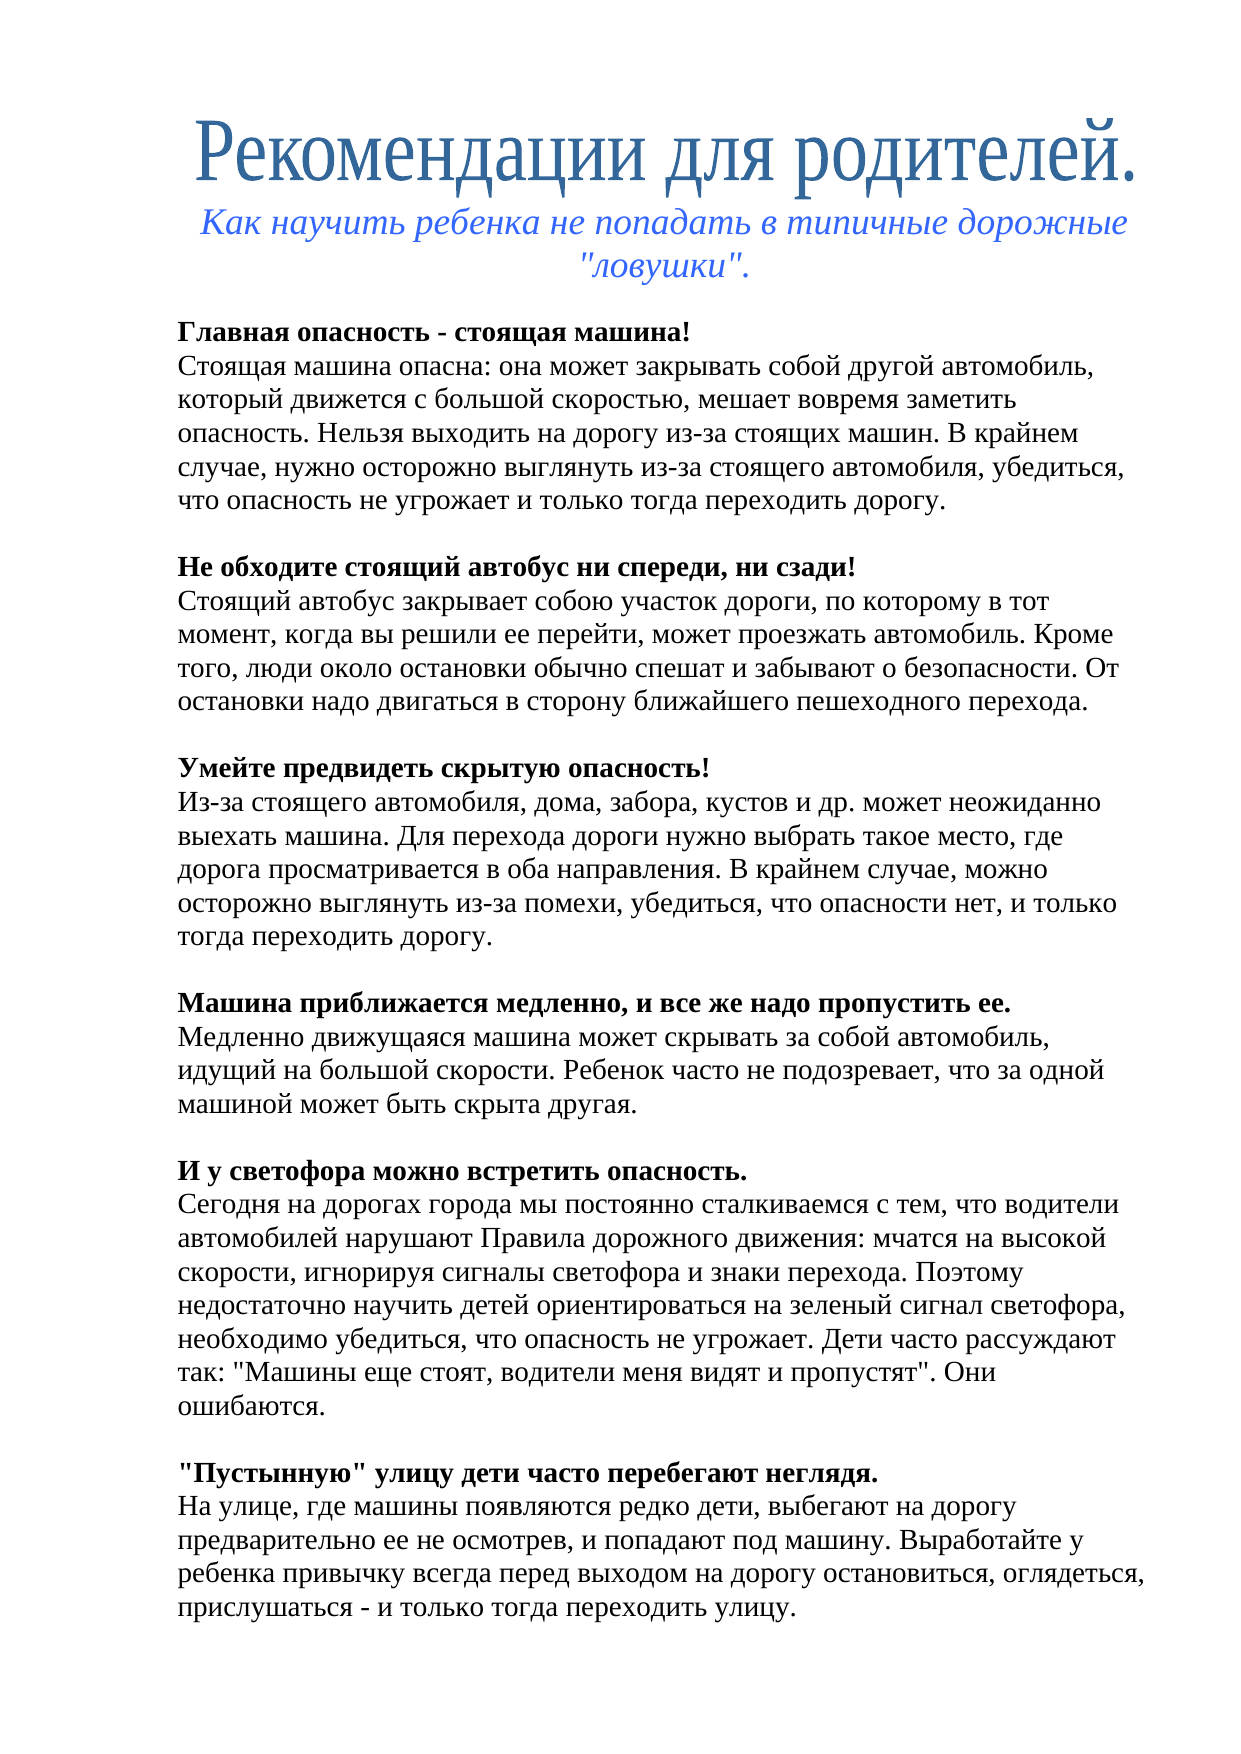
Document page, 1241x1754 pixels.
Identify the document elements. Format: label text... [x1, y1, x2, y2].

text Умейте предвидеть скрытую опасность! [177, 751, 1152, 784]
text И у светофора можно встретить опасность. [177, 1153, 1152, 1187]
text Не обходите стоящий автобус ни спереди, ни сзади! [177, 549, 1152, 583]
text На улице, где машины появляются редко дети, выбегают на дорогу предварительно ее не осмотрев, и попадают под машину. Выработайте у ребенка привычку всегда перед выходом на дорогу остановиться, оглядеться, прислушаться - и только тогда переходить улицу. [177, 1488, 1152, 1623]
text Стоящая машина опасна: она может закрывать собой другой автомобиль, который движется с большой скоростью, мешает вовремя заметить опасность. Нельзя выходить на дорогу из-за стоящих машин. В крайнем случае, нужно осторожно выглянуть из-за стоящего автомобиля, убедиться, что опасность не угрожает и только тогда переходить дорогу. [177, 348, 1152, 516]
text Из-за стоящего автомобиля, дома, забора, кустов и др. может неожиданно выехать машина. Для перехода дороги нужно выбрать такое место, где дорога просматривается в оба направления. В крайнем случае, можно осторожно выглянуть из-за помехи, убедиться, что опасности нет, и только тогда переходить дорогу. [177, 784, 1152, 952]
text Как научить ребенка не попадать в типичные дорожные "ловушки". [177, 199, 1152, 286]
text Машина приближается медленно, и все же надо пропустить ее. [177, 985, 1152, 1019]
text Стоящий автобус закрывает собою участок дороги, по которому в тот момент, когда вы решили ее перейти, может проезжать автомобиль. Кроме того, люди около остановки обычно спешат и забывают о безопасности. От остановки надо двигаться в сторону ближайшего пешеходного перехода. [177, 583, 1152, 717]
text Главная опасность - стоящая машина! [177, 314, 1152, 348]
text "Пустынную" улицу дети часто перебегают неглядя. [177, 1455, 1152, 1488]
text Сегодня на дорогах города мы постоянно сталкиваемся с тем, что водители автомобилей нарушают Правила дорожного движения: мчатся на высокой скорости, игнорируя сигналы светофора и знаки перехода. Поэтому недостаточно научить детей ориентироваться на зеленый сигнал светофора, необходимо убедиться, что опасность не угрожает. Дети часто рассуждают так: "Машины еще стоят, водители меня видят и пропустят". Они ошибаются. [177, 1187, 1152, 1421]
text Медленно движущаяся машина может скрывать за собой автомобиль, идущий на большой скорости. Ребенок часто не подозревает, что за одной машиной может быть скрыта другая. [177, 1019, 1152, 1119]
